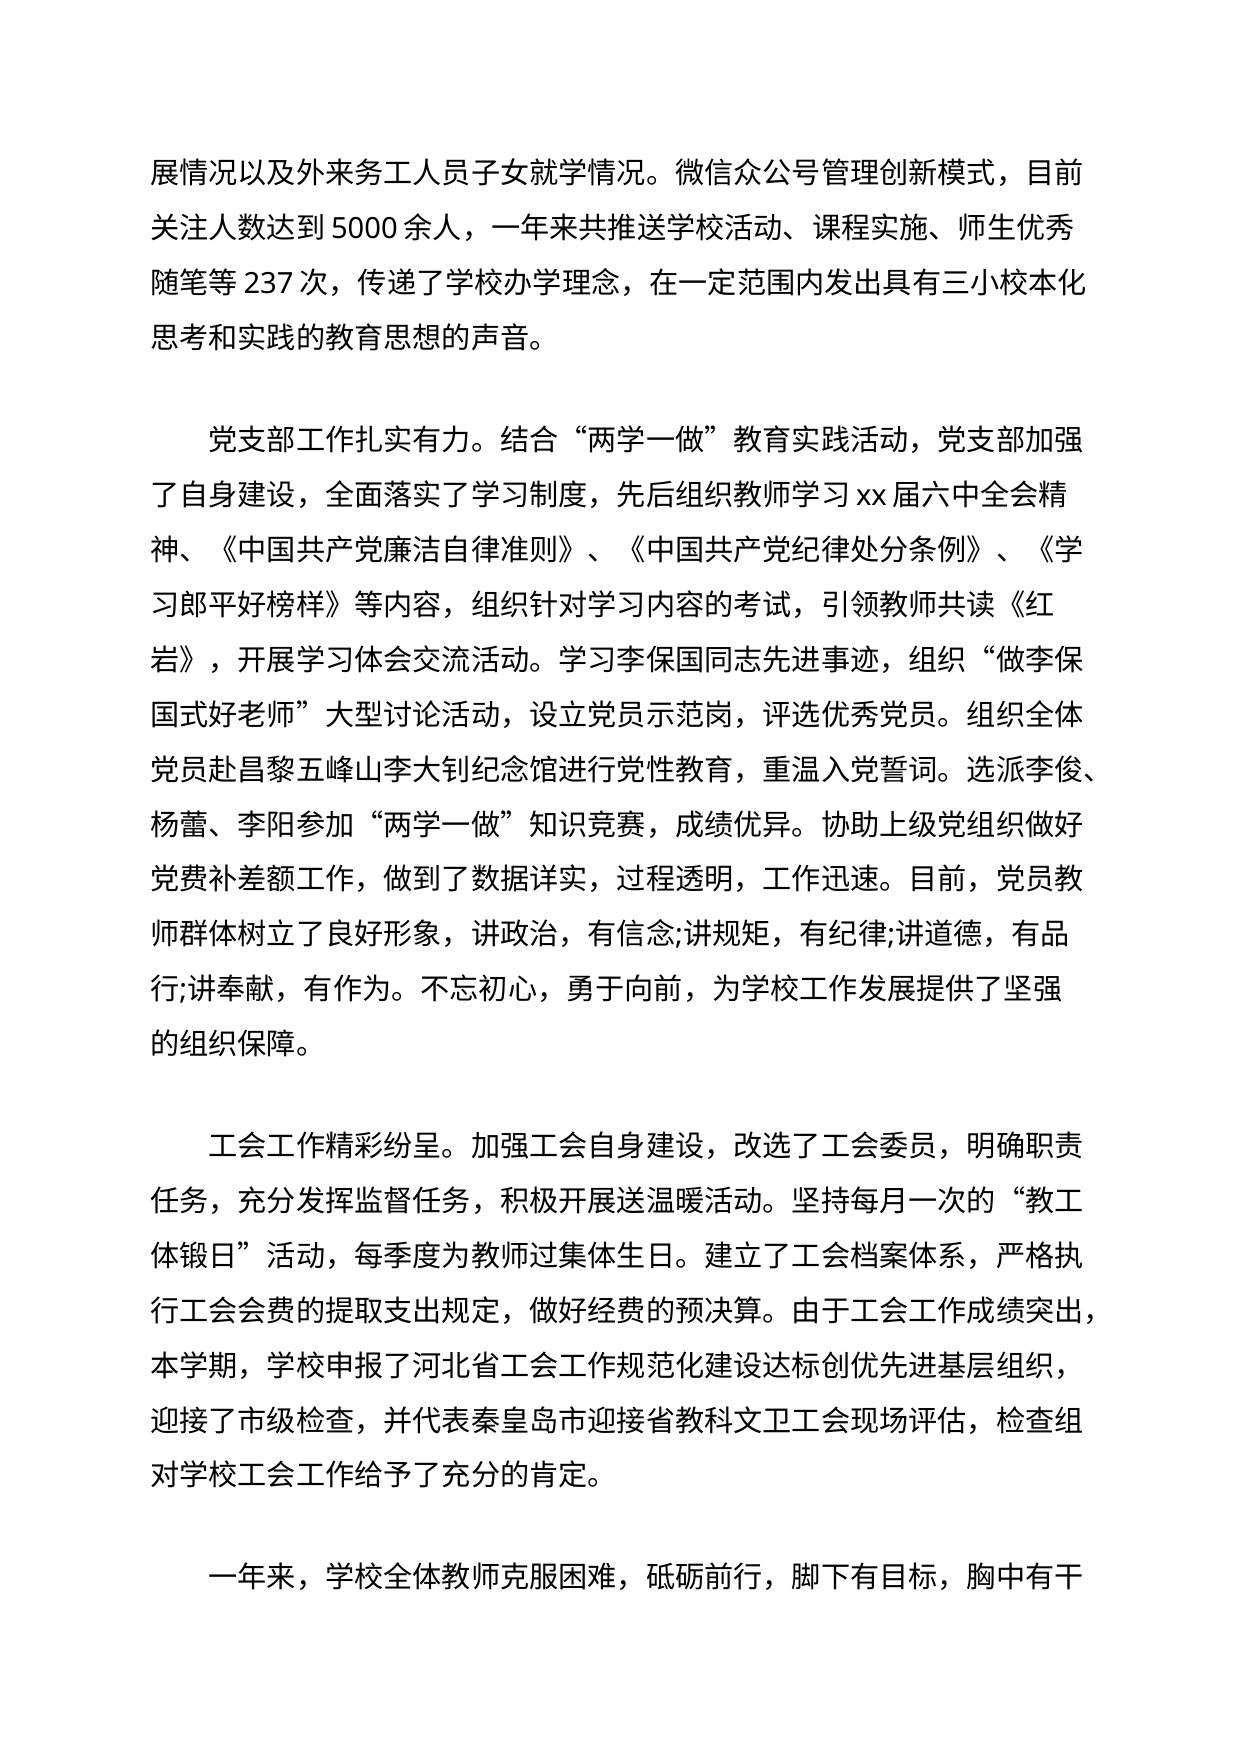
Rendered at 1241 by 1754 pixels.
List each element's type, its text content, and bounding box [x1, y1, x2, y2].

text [150, 150, 1090, 357]
text 党支部工作扎实有力。结合“两学一做”教育实践活动，党支部加强了自身建设，全面落实了学习制度，先后组织教师学习xx届六中全会精神、《中国共产党廉洁自律准则》、《中国共产党纪律处分条例》、《学习郎平好榜样》等内容，组织针对学习内容的考试，引领教师共读《红岩》，开展学习体会交流活动。学习李保国同志先进事迹，组织“做李保国式好老师”大型讨论活动，设立党员示范岗，评选优秀党员。组织全体党员赴昌黎五峰山李大钊纪念馆进行党性教育，重温入党誓词。选派李俊、杨蕾、李阳参加“两学一做”知识竞赛，成绩优异。协助上级党组织做好党费补差额工作，做到了数据详实，过程透明，工作迅速。目前，党员教师群体树立了良好形象，讲政治，有信念;讲规矩，有纪律;讲道德，有品行;讲奉献，有作为。不忘初心，勇于向前，为学校工作发展提供了坚强的组织保障。 [150, 417, 1090, 1063]
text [150, 1554, 1090, 1596]
text 工会工作精彩纷呈。加强工会自身建设，改选了工会委员，明确职责任务，充分发挥监督任务，积极开展送温暖活动。坚持每月一次的“教工体锻日”活动，每季度为教师过集体生日。建立了工会档案体系，严格执行工会会费的提取支出规定，做好经费的预决算。由于工会工作成绩突出，本学期，学校申报了河北省工会工作规范化建设达标创优先进基层组织，迎接了市级检查，并代表秦皇岛市迎接省教科文卫工会现场评估，检查组对学校工会工作给予了充分的肯定。 [150, 1123, 1090, 1494]
